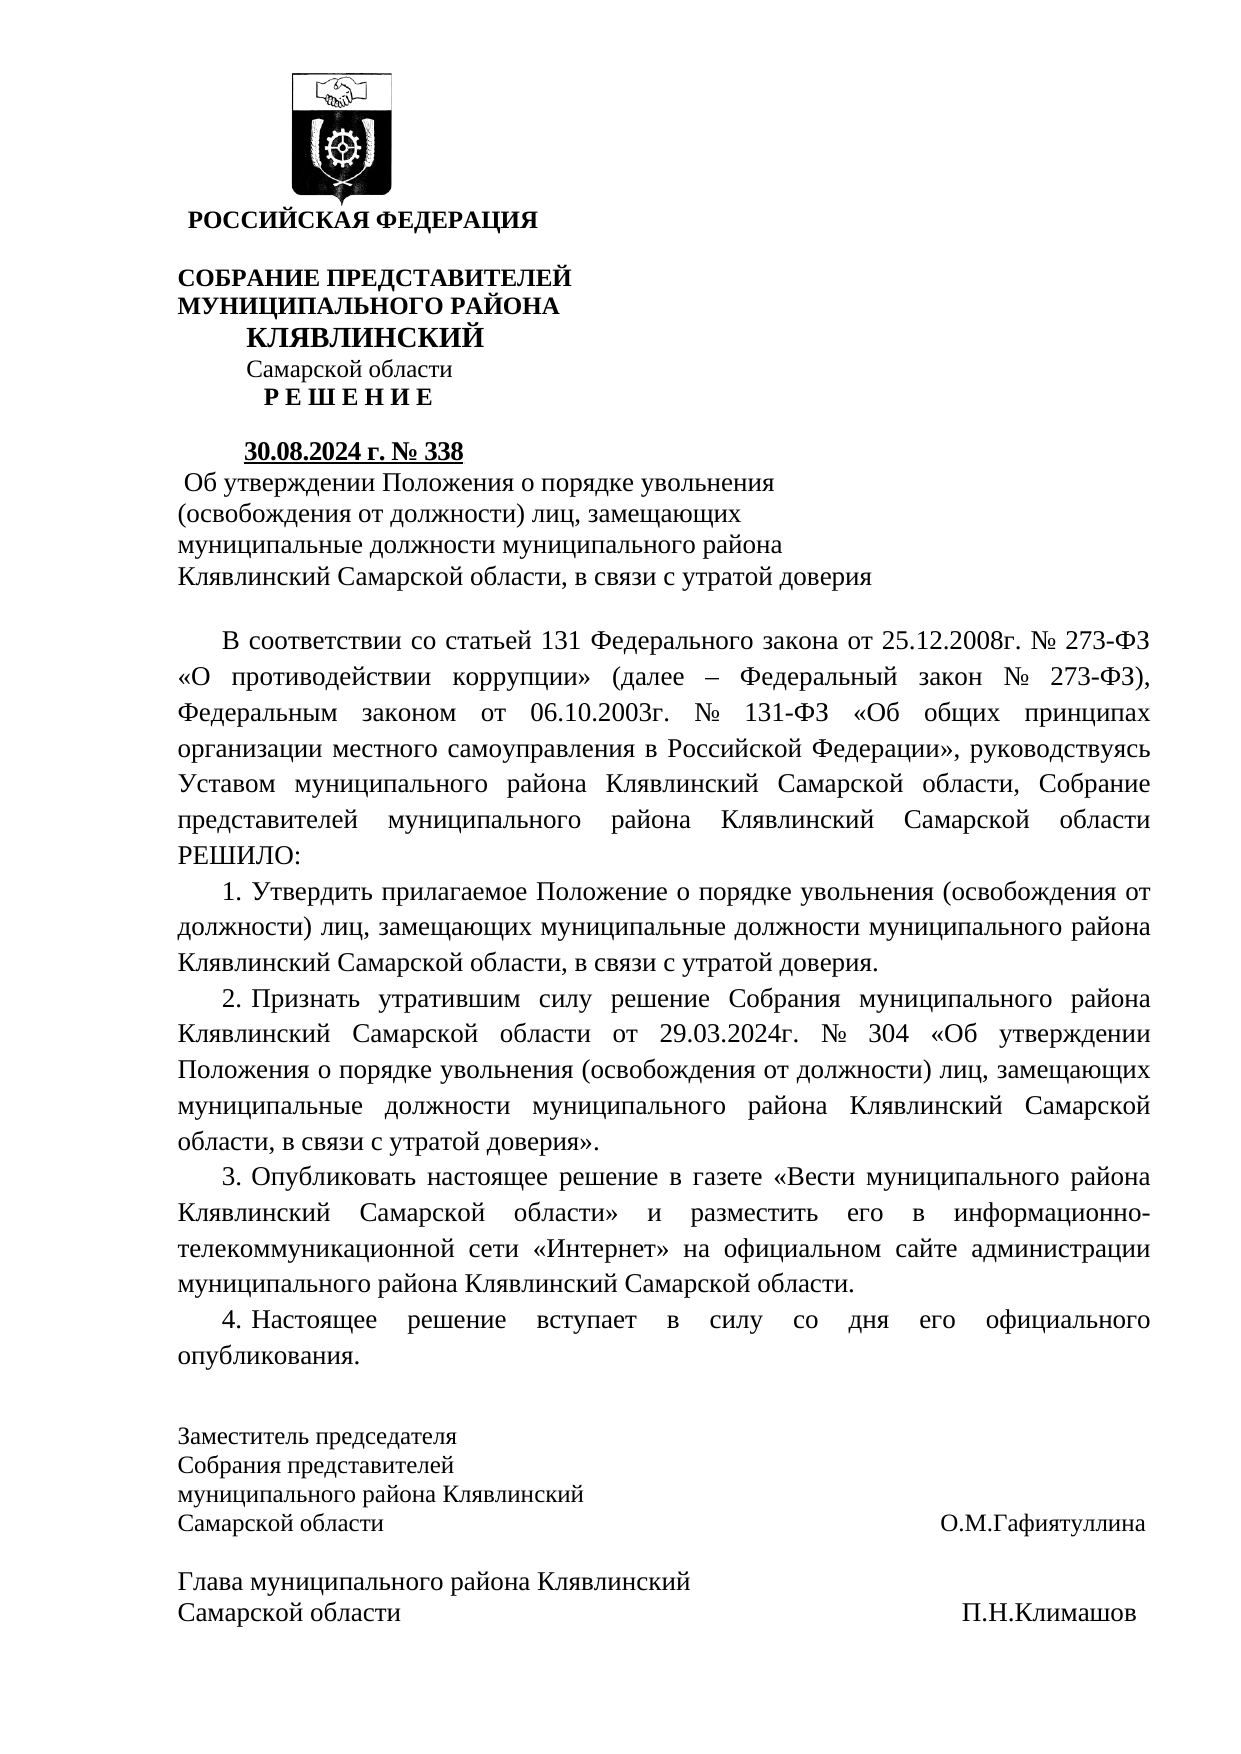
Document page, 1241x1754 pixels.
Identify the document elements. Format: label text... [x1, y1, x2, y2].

text Об утверждении Положения о порядке увольнения [177, 466, 1152, 497]
list Признать утратившим силу решение Собрания муниципального района Клявлинский Самарской области от 29.03.2024г. № 304 «Об утверждении Положения о порядке увольнения (освобождения от должности) лиц, замещающих муниципальные должности муниципального района Клявлинский Самарской области, в связи с утратой доверия». [177, 982, 1152, 1156]
text КЛЯВЛИНСКИЙ [177, 320, 1152, 354]
text Самарской области П.Н.Климашов [177, 1596, 1152, 1627]
text Самарской области [177, 354, 1152, 382]
text Глава муниципального района Клявлинский [177, 1565, 1152, 1596]
list Настоящее решение вступает в силу со дня его официального опубликования. [177, 1303, 1152, 1370]
text МУНИЦИПАЛЬНОГО РАЙОНА [177, 291, 1152, 320]
text РОССИЙСКАЯ ФЕДЕРАЦИЯ [177, 205, 1152, 234]
text 30.08.2024 г. № 338 [187, 435, 1142, 466]
text Самарской области О.М.Гафиятуллина [177, 1508, 1152, 1536]
picture [291, 73, 392, 206]
text Р Е Ш Е Н И Е [177, 382, 1152, 411]
list Утвердить прилагаемое Положение о порядке увольнения (освобождения от должности) лиц, замещающих муниципальные должности муниципального района Клявлинский Самарской области, в связи с утратой доверия. [177, 874, 1152, 977]
text Клявлинский Самарской области, в связи с утратой доверия [177, 560, 1152, 591]
text Заместитель председателя [177, 1421, 1152, 1450]
text Собрания представителей [177, 1450, 1152, 1479]
text муниципальные должности муниципального района [177, 529, 1152, 560]
list Опубликовать настоящее решение в газете «Вести муниципального района Клявлинский Самарской области» и разместить его в информационно-телекоммуникационной сети «Интернет» на официальном сайте администрации муниципального района Клявлинский Самарской области. [177, 1160, 1152, 1299]
text СОБРАНИЕ ПРЕДСТАВИТЕЛЕЙ [177, 263, 1152, 291]
text муниципального района Клявлинский [177, 1479, 1152, 1508]
text (освобождения от должности) лиц, замещающих [177, 497, 1152, 529]
text В соответствии со статьей 131 Федерального закона от 25.12.2008г. № 273-ФЗ «О противодействии коррупции» (далее – Федеральный закон № 273-ФЗ), Федеральным законом от 06.10.2003г. № 131-ФЗ «Об общих принципах организации местного самоуправления в Российской Федерации», руководствуясь Уставом муниципального района Клявлинский Самарской области, Собрание представителей муниципального района Клявлинский Самарской области РЕШИЛО: [177, 624, 1152, 870]
